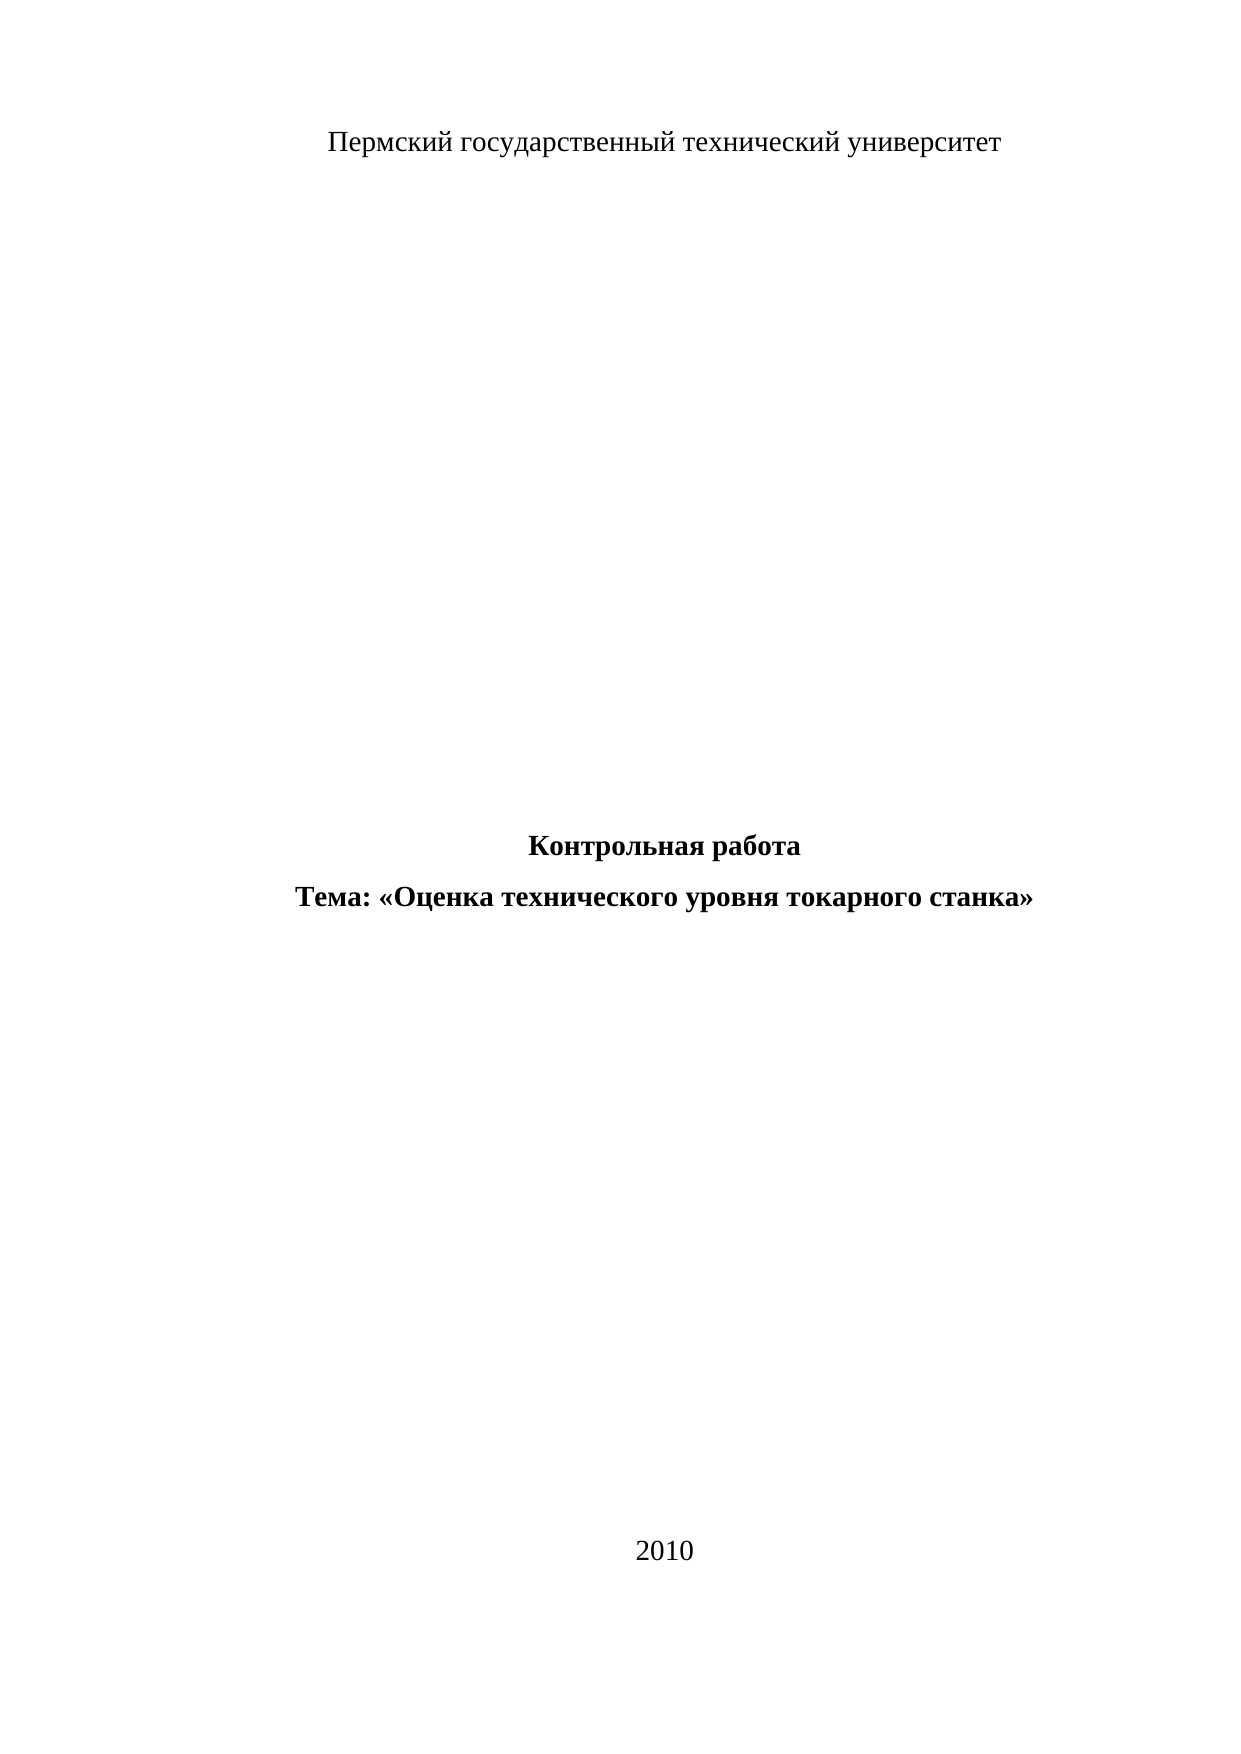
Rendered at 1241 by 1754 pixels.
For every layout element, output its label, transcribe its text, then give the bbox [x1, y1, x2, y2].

text 2010 [177, 1533, 1152, 1566]
text Контрольная работа [177, 828, 1152, 862]
text Тема: «Оценка технического уровня токарного станка» [177, 879, 1152, 912]
subtitle Пермский государственный технический университет [177, 124, 1152, 158]
